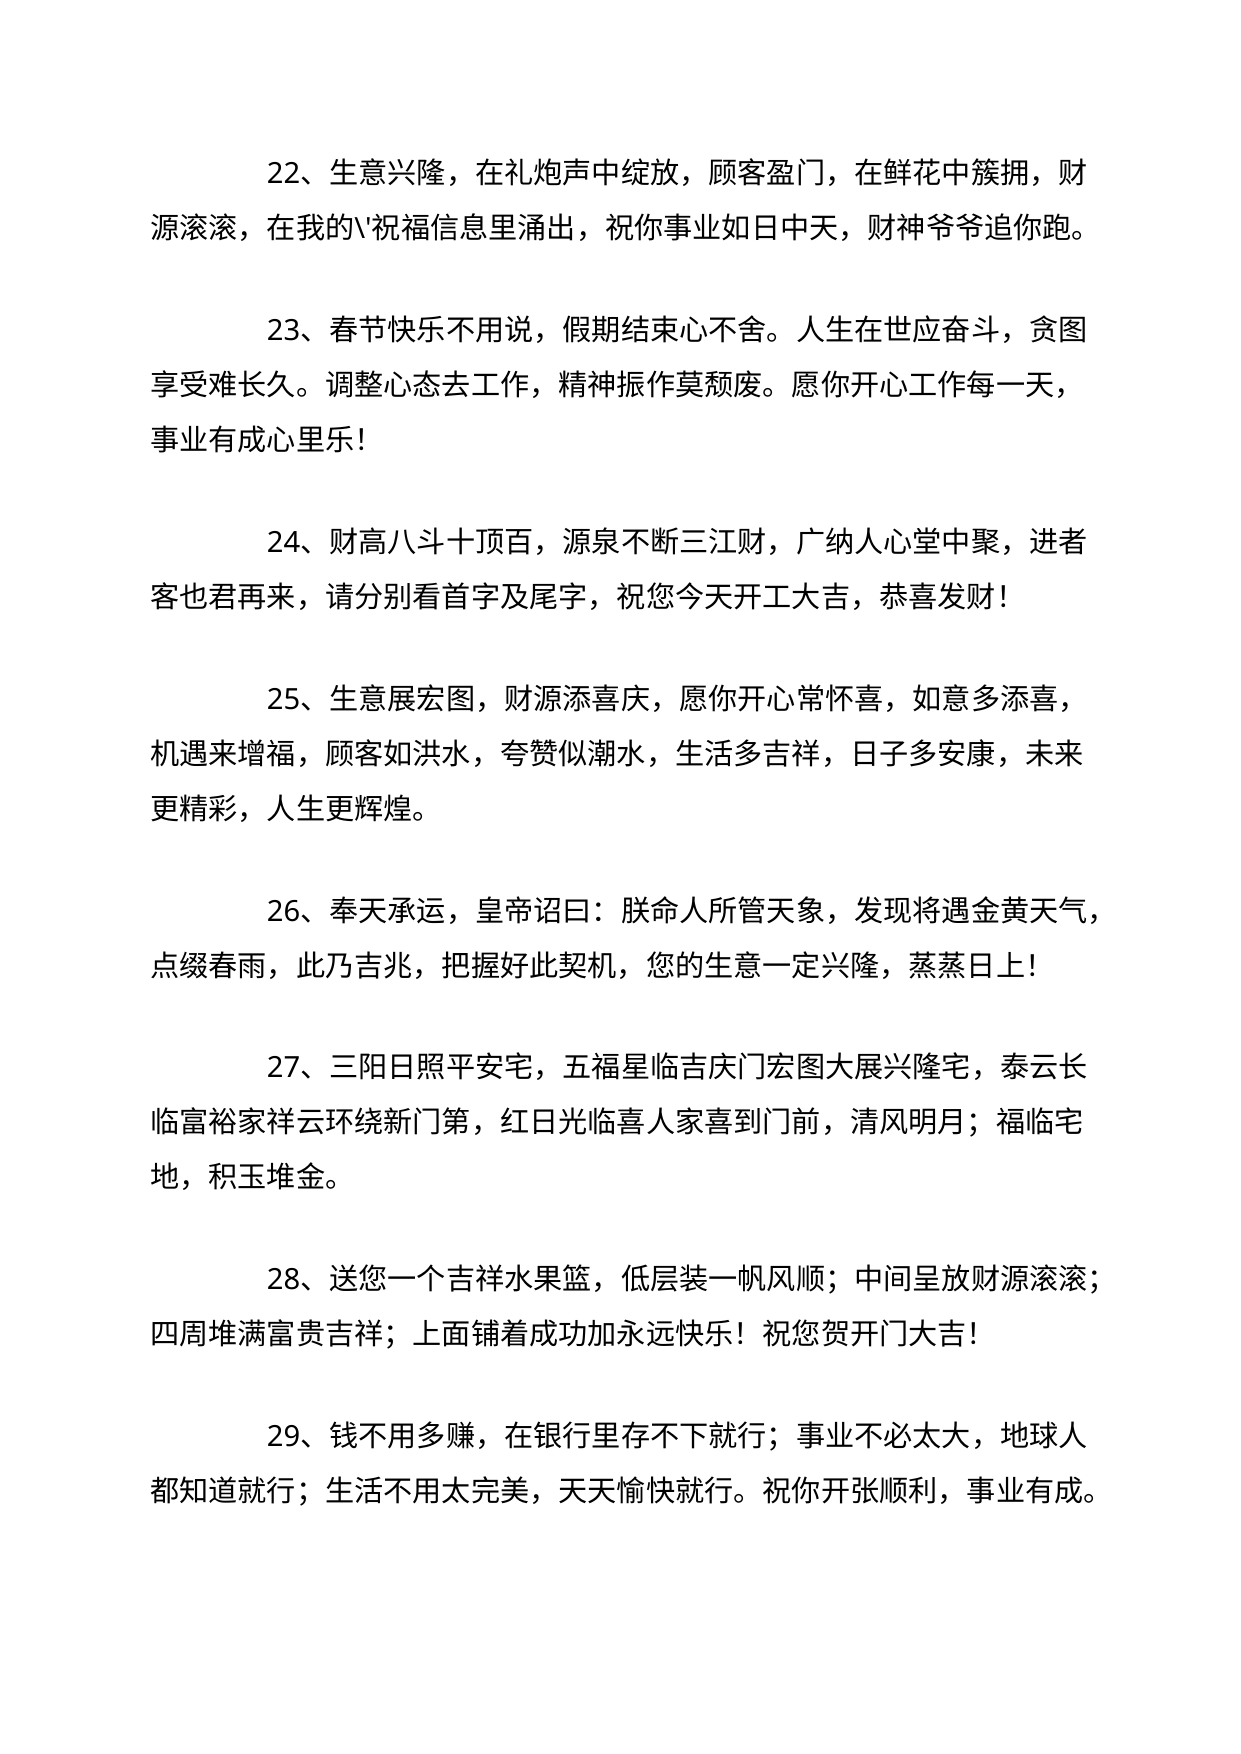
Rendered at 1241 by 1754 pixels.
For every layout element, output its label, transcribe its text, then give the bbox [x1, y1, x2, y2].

text 22、生意兴隆，在礼炮声中绽放，顾客盈门，在鲜花中簇拥，财源滚滚，在我的\'祝福信息里涌出，祝你事业如日中天，财神爷爷追你跑。 [150, 150, 1090, 247]
text 25、生意展宏图，财源添喜庆，愿你开心常怀喜，如意多添喜，机遇来增福，顾客如洪水，夸赞似潮水，生活多吉祥，日子多安康，未来更精彩，人生更辉煌。 [150, 675, 1090, 828]
text 29、钱不用多赚，在银行里存不下就行；事业不必太大，地球人都知道就行；生活不用太完美，天天愉快就行。祝你开张顺利，事业有成。 [150, 1412, 1090, 1509]
text 24、财高八斗十顶百，源泉不断三江财，广纳人心堂中聚，进者客也君再来，请分别看首字及尾字，祝您今天开工大吉，恭喜发财！ [150, 519, 1090, 616]
text 27、三阳日照平安宅，五福星临吉庆门宏图大展兴隆宅，泰云长临富裕家祥云环绕新门第，红日光临喜人家喜到门前，清风明月；福临宅地，积玉堆金。 [150, 1044, 1090, 1196]
text 26、奉天承运，皇帝诏曰：朕命人所管天象，发现将遇金黄天气，点缀春雨，此乃吉兆，把握好此契机，您的生意一定兴隆，蒸蒸日上！ [150, 887, 1090, 984]
text 23、春节快乐不用说，假期结束心不舍。人生在世应奋斗，贪图享受难长久。调整心态去工作，精神振作莫颓废。愿你开心工作每一天，事业有成心里乐！ [150, 307, 1090, 459]
text 28、送您一个吉祥水果篮，低层装一帆风顺；中间呈放财源滚滚；四周堆满富贵吉祥；上面铺着成功加永远快乐！祝您贺开门大吉！ [150, 1256, 1090, 1353]
